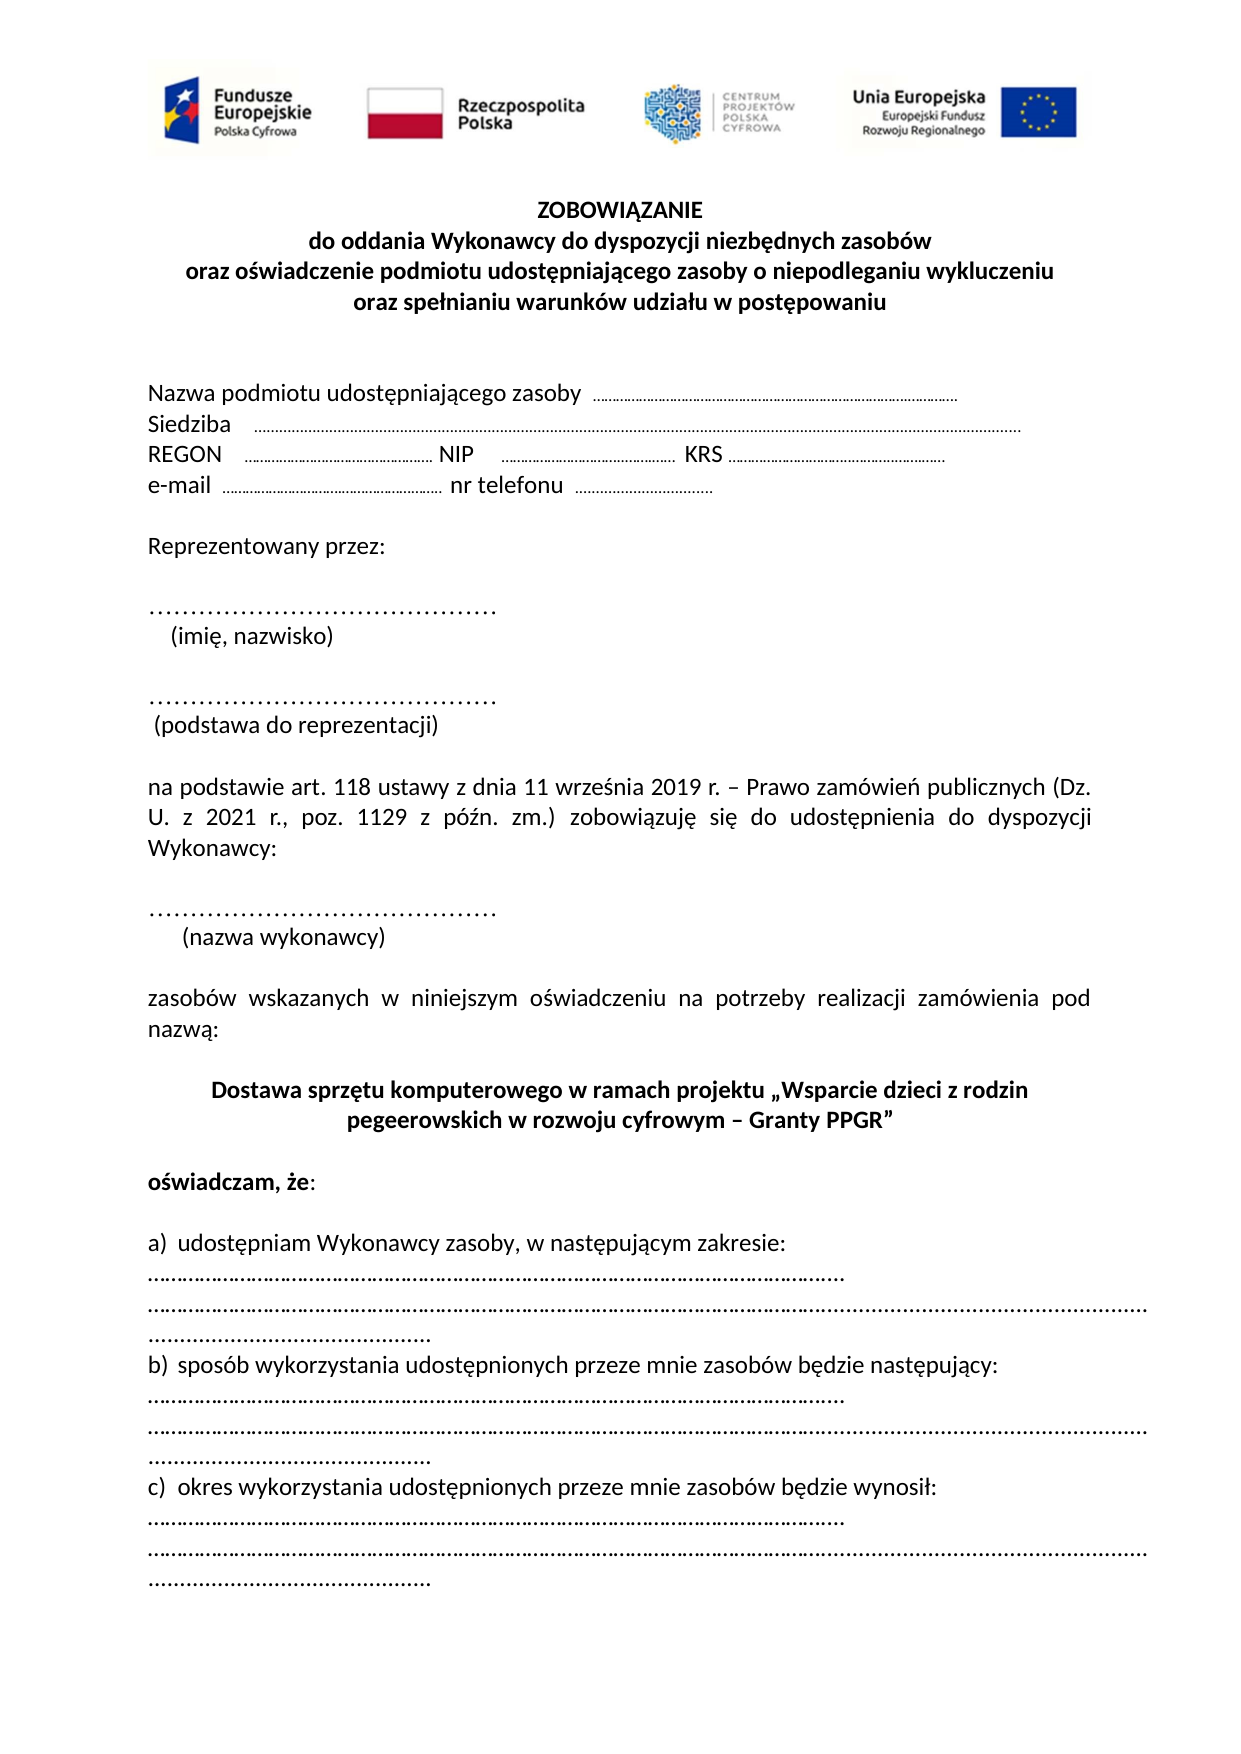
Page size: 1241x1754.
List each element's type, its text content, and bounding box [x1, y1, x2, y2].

text Reprezentowany przez: [148, 530, 1092, 561]
text REGON …………………………………………. NIP …………………………..…….…… KRS …………………………..………..…….…… [148, 438, 1092, 469]
text …………………………………… [148, 681, 1092, 709]
text na podstawie art. 118 ustawy z dnia 11 września 2019 r. – Prawo zamówień publicznych (Dz. U. z 2021 r., poz. 1129 z późn. zm.) zobowiązuję się do udostępnienia do dyspozycji Wykonawcy: [148, 771, 1092, 862]
text e-mail ………………………….…………………….. nr telefonu [148, 469, 1092, 499]
text Nazwa podmiotu udostępniającego zasoby ……………………………………………………………………….…………. [148, 377, 1092, 408]
text zasobów wskazanych w niniejszym oświadczeniu na potrzeby realizacji zamówienia pod nazwą: [148, 982, 1092, 1043]
list okres wykorzystania udostępnionych przeze mnie zasobów będzie wynosił: [148, 1471, 1152, 1501]
text Siedziba [148, 408, 1092, 438]
text do oddania Wykonawcy do dyspozycji niezbędnych zasobów [148, 225, 1092, 255]
text ………………………………………………………………………………………………………....………………………………………………………………………………………………………................................................................................................. [148, 1379, 1152, 1471]
text (podstawa do reprezentacji) [148, 709, 1092, 740]
text (nazwa wykonawcy) [148, 921, 1092, 952]
text oraz spełnianiu warunków udziału w postępowaniu [148, 286, 1092, 316]
text ZOBOWIĄZANIE [148, 194, 1092, 225]
text ………………………………………………………………………………………………………....………………………………………………………………………………………………………................................................................................................. [148, 1257, 1152, 1349]
list udostępniam Wykonawcy zasoby, w następującym zakresie: [148, 1227, 1152, 1257]
text …………………………………… [148, 893, 1092, 921]
text oraz oświadczenie podmiotu udostępniającego zasoby o niepodleganiu wykluczeniu [148, 255, 1092, 286]
text (imię, nazwisko) [148, 620, 1092, 650]
text ………………………………………………………………………………………………………....………………………………………………………………………………………………………................................................................................................. [148, 1501, 1152, 1593]
picture [147, 59, 1093, 167]
list sposób wykorzystania udostępnionych przeze mnie zasobów będzie następujący: [148, 1349, 1152, 1379]
text oświadczam, że: [148, 1166, 1063, 1196]
text Dostawa sprzętu komputerowego w ramach projektu „Wsparcie dzieci z rodzin pegeerowskich w rozwoju cyfrowym – Granty PPGR” [148, 1074, 1092, 1135]
text …………………………………… [148, 591, 1092, 620]
